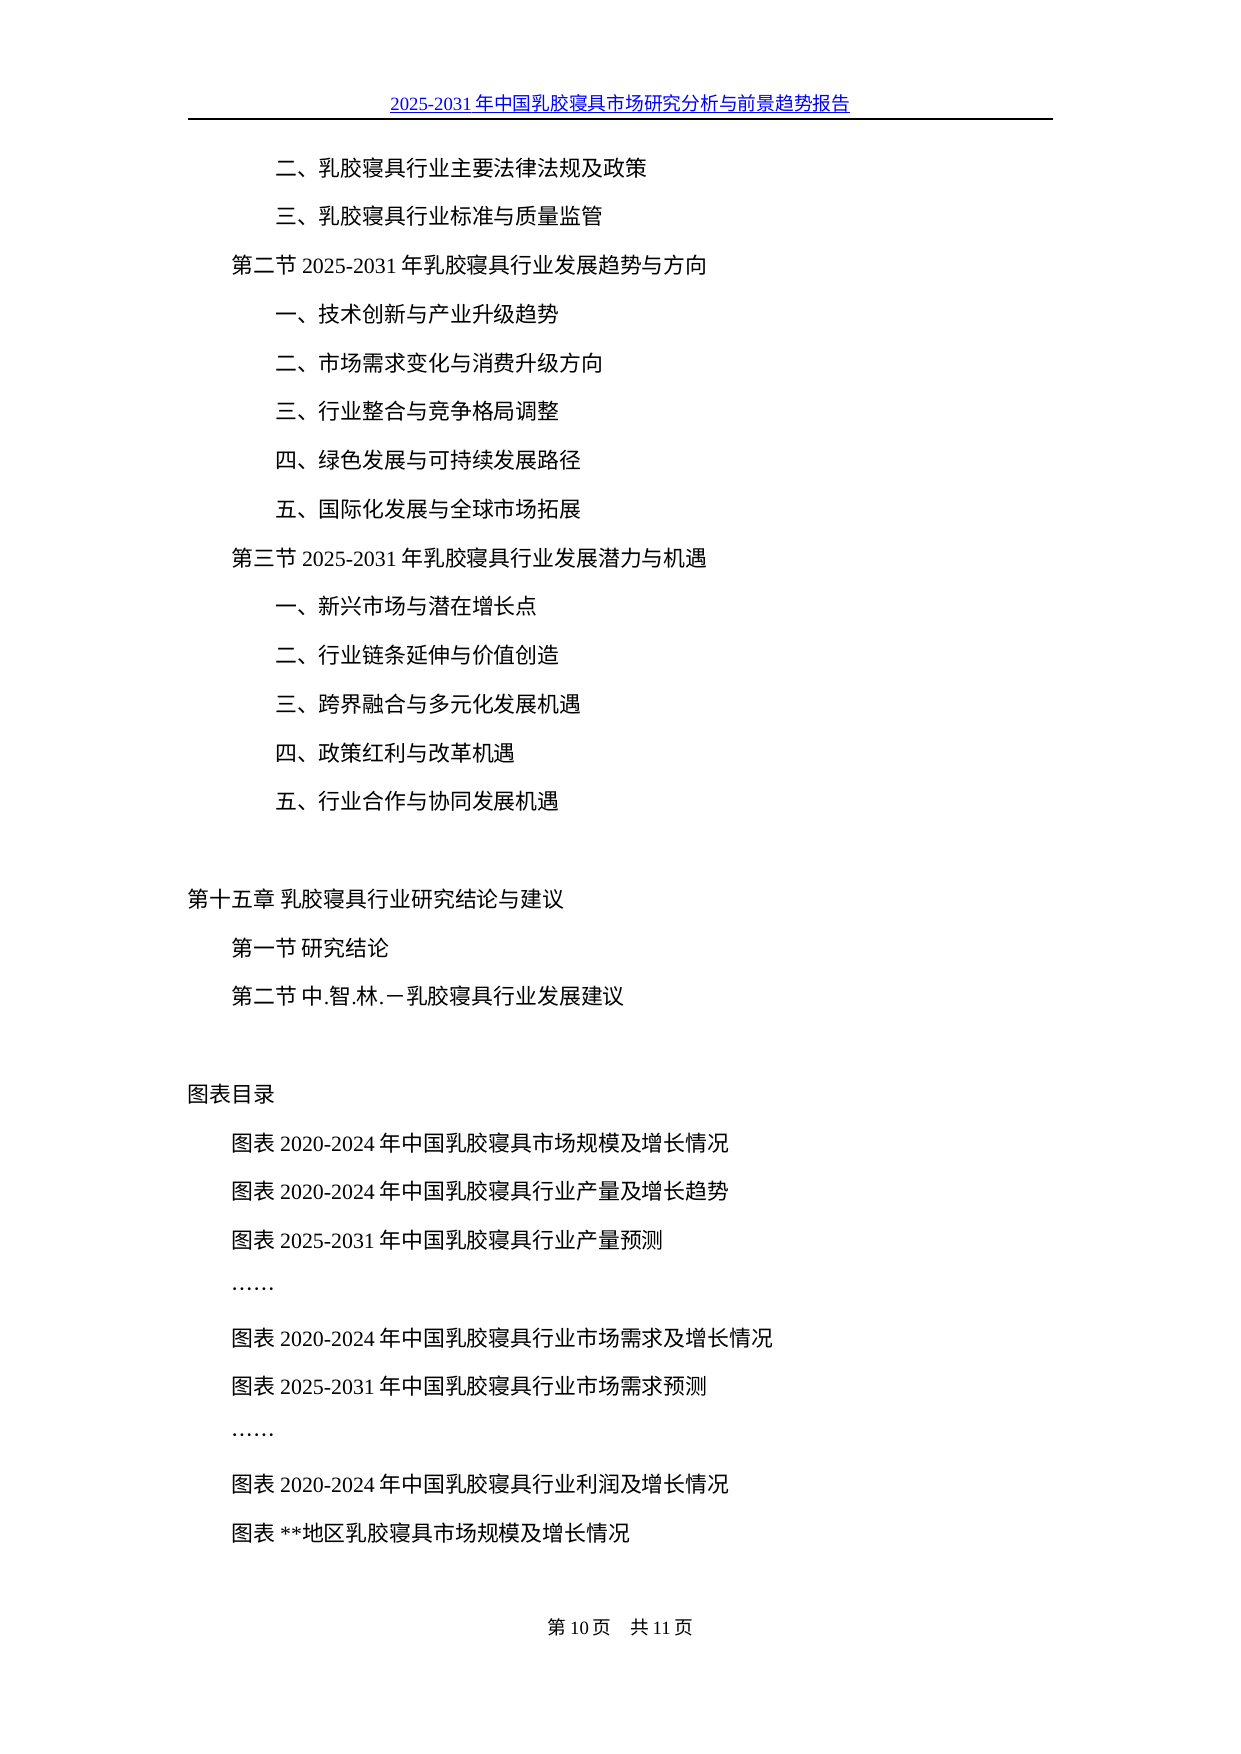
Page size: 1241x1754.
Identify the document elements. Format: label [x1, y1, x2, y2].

text [187, 150, 1053, 1548]
